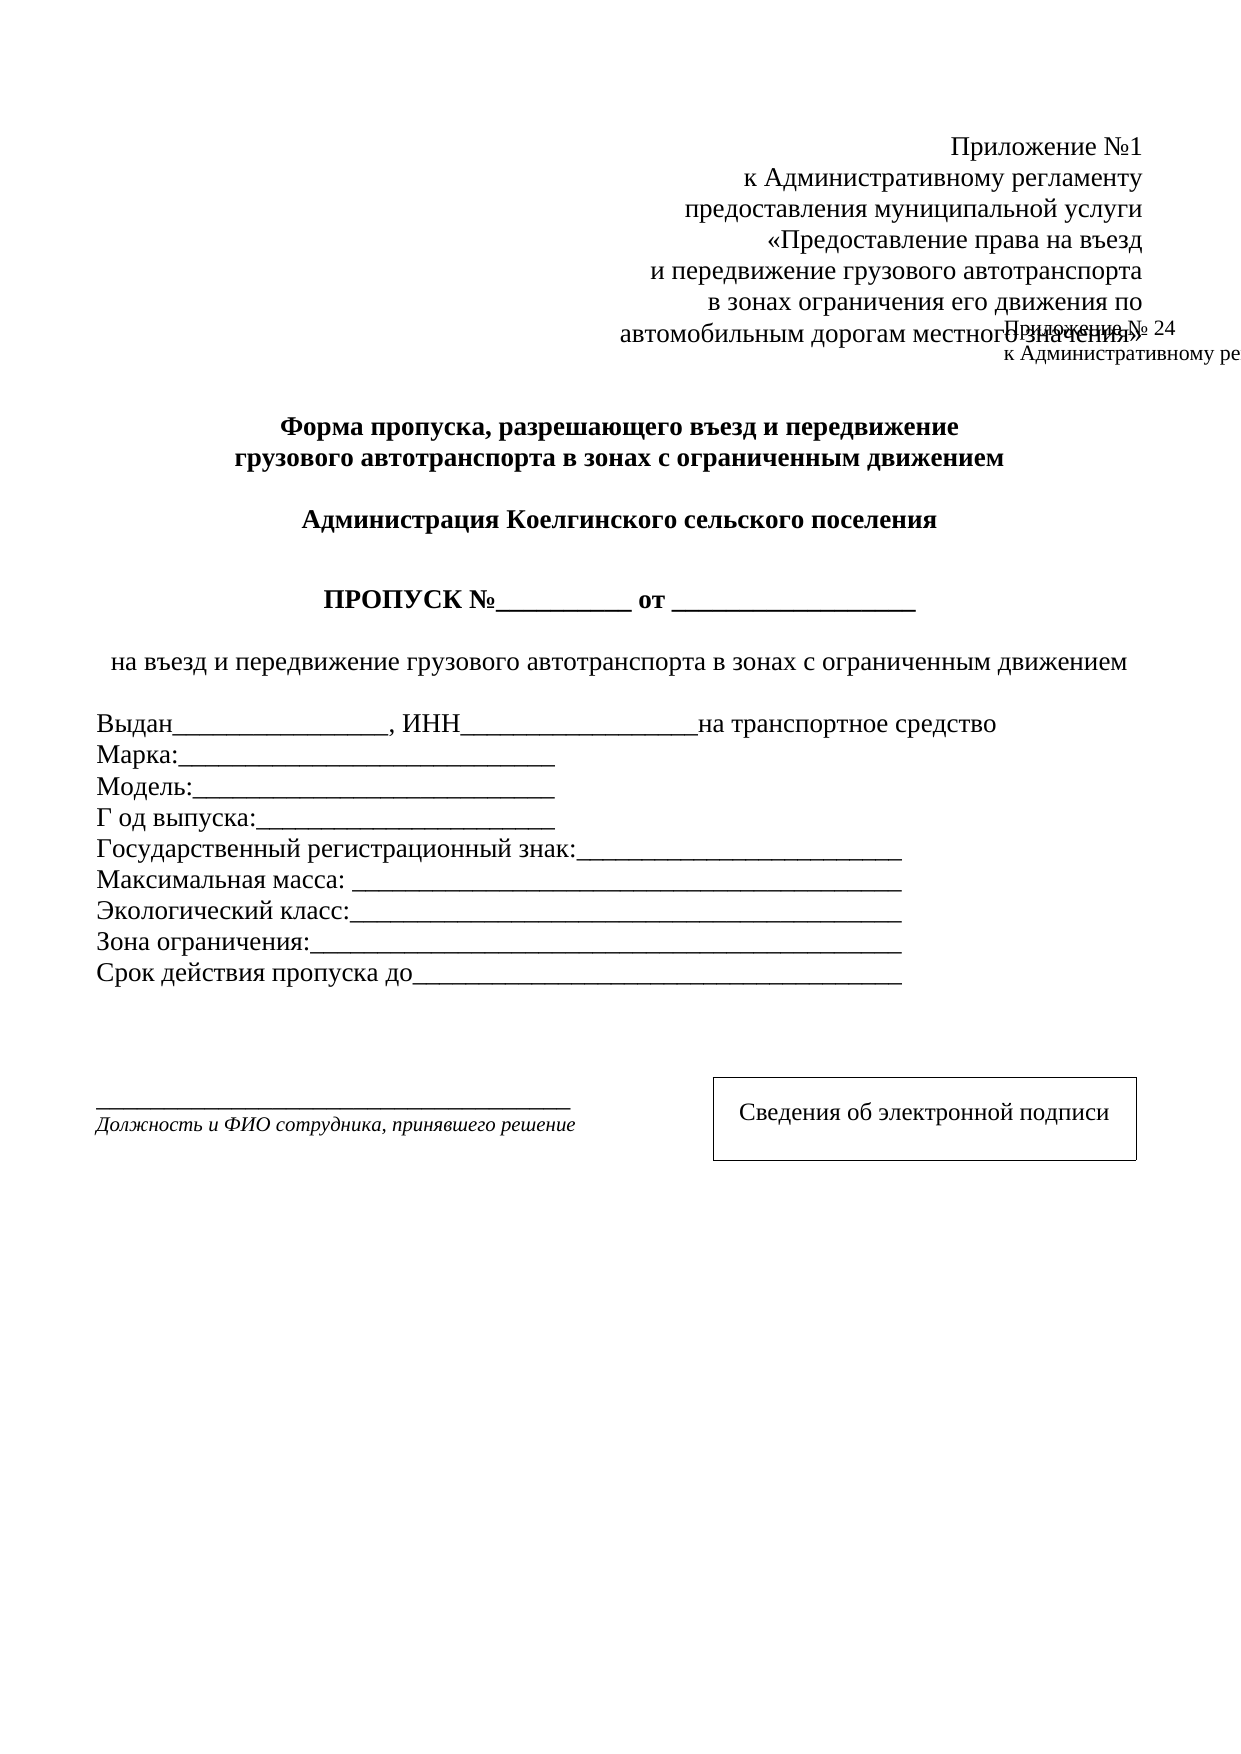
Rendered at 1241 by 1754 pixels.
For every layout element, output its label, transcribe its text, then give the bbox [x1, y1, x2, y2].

text ___________________________________ [96, 1081, 712, 1112]
text предоставления муниципальной услуги [96, 192, 1143, 223]
text Государственный регистрационный знак: [96, 832, 1143, 863]
text автомобильным дорогам местного значения» [96, 317, 1143, 348]
text к Административному регламенту [96, 161, 1143, 192]
text Форма пропуска, разрешающего въезд и передвижение [96, 410, 1143, 441]
text Экологический класс: [96, 894, 1143, 925]
text «Предоставление права на въезд [96, 223, 1143, 254]
text на въезд и передвижение грузового автотранспорта в зонах с ограниченным движением [96, 645, 1143, 676]
text и передвижение грузового автотранспорта [96, 254, 1143, 286]
text Приложение №1 [96, 130, 1143, 161]
text Выдан , ИНН на транспортное средство [96, 707, 1143, 738]
text Должность и ФИО сотрудника, принявшего решение [96, 1112, 712, 1136]
text Г од выпуска: [96, 801, 1143, 832]
text Зона ограничения: [96, 925, 1143, 957]
text Максимальная масса: [96, 863, 1143, 894]
text Срок действия пропуска до [96, 957, 1143, 988]
text Администрация Коелгинского сельского поселения [96, 503, 1143, 535]
text в зонах ограничения его движения по [96, 286, 1143, 317]
text грузового автотранспорта в зонах с ограниченным движением [96, 441, 1143, 472]
text Марка: [96, 738, 1143, 770]
text Модель: [96, 770, 1143, 801]
text ПРОПУСК №__________ от __________________ [96, 583, 1143, 614]
